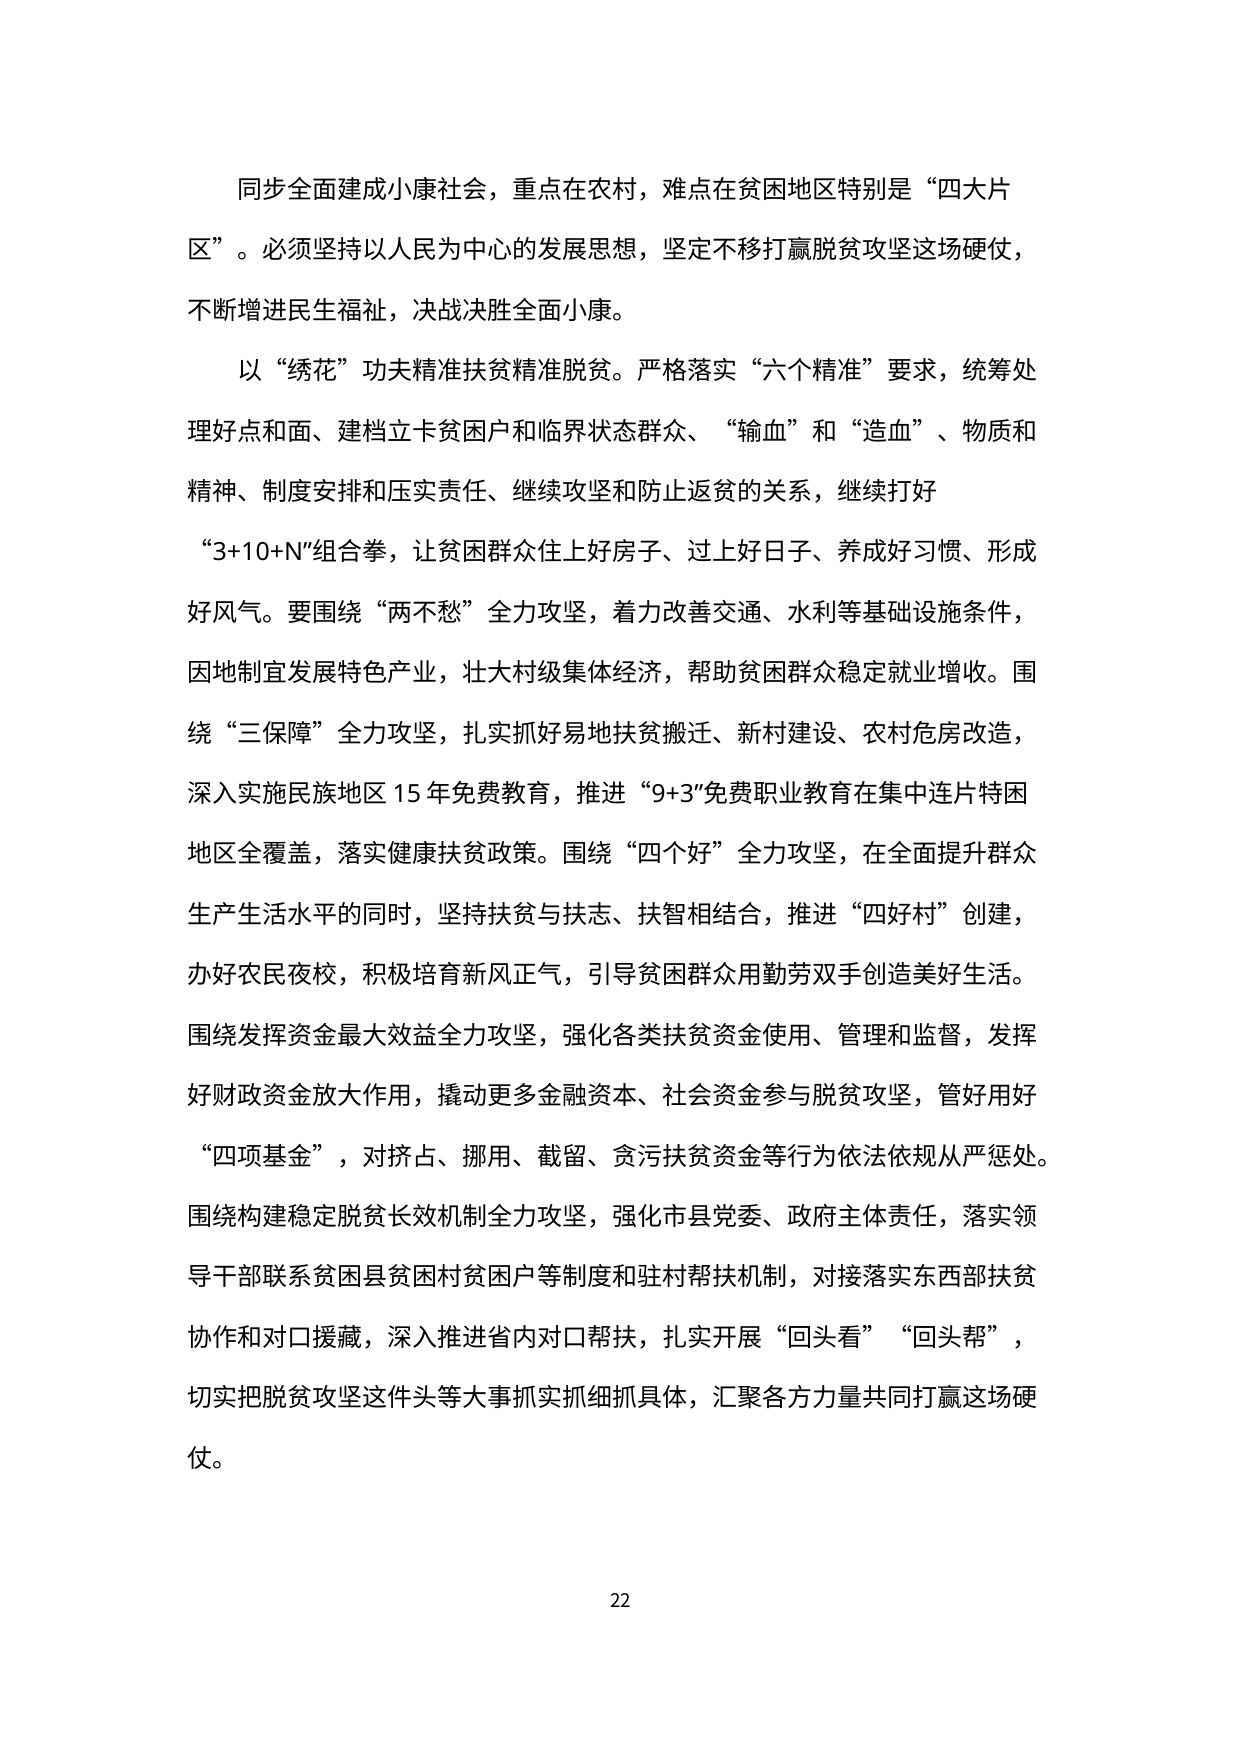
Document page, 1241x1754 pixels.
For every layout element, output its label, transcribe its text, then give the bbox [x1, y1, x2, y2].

text 同步全面建成小康社会，重点在农村，难点在贫困地区特别是“四大片区”。必须坚持以人民为中心的发展思想，坚定不移打赢脱贫攻坚这场硬仗，不断增进民生福祉，决战决胜全面小康。 [187, 150, 1053, 331]
text 以“绣花”功夫精准扶贫精准脱贫。严格落实“六个精准”要求，统筹处理好点和面、建档立卡贫困户和临界状态群众、“输血”和“造血”、物质和精神、制度安排和压实责任、继续攻坚和防止返贫的关系，继续打好“3+10+N”组合拳，让贫困群众住上好房子、过上好日子、养成好习惯、形成好风气。要围绕“两不愁”全力攻坚，着力改善交通、水利等基础设施条件，因地制宜发展特色产业，壮大村级集体经济，帮助贫困群众稳定就业增收。围绕“三保障”全力攻坚，扎实抓好易地扶贫搬迁、新村建设、农村危房改造，深入实施民族地区15年免费教育，推进“9+3”免费职业教育在集中连片特困地区全覆盖，落实健康扶贫政策。围绕“四个好”全力攻坚，在全面提升群众生产生活水平的同时，坚持扶贫与扶志、扶智相结合，推进“四好村”创建，办好农民夜校，积极培育新风正气，引导贫困群众用勤劳双手创造美好生活。围绕发挥资金最大效益全力攻坚，强化各类扶贫资金使用、管理和监督，发挥好财政资金放大作用，撬动更多金融资本、社会资金参与脱贫攻坚，管好用好“四项基金”，对挤占、挪用、截留、贪污扶贫资金等行为依法依规从严惩处。围绕构建稳定脱贫长效机制全力攻坚，强化市县党委、政府主体责任，落实领导干部联系贫困县贫困村贫困户等制度和驻村帮扶机制，对接落实东西部扶贫协作和对口援藏，深入推进省内对口帮扶，扎实开展“回头看”“回头帮”，切实把脱贫攻坚这件头等大事抓实抓细抓具体，汇聚各方力量共同打赢这场硬仗。 [187, 331, 1053, 1479]
